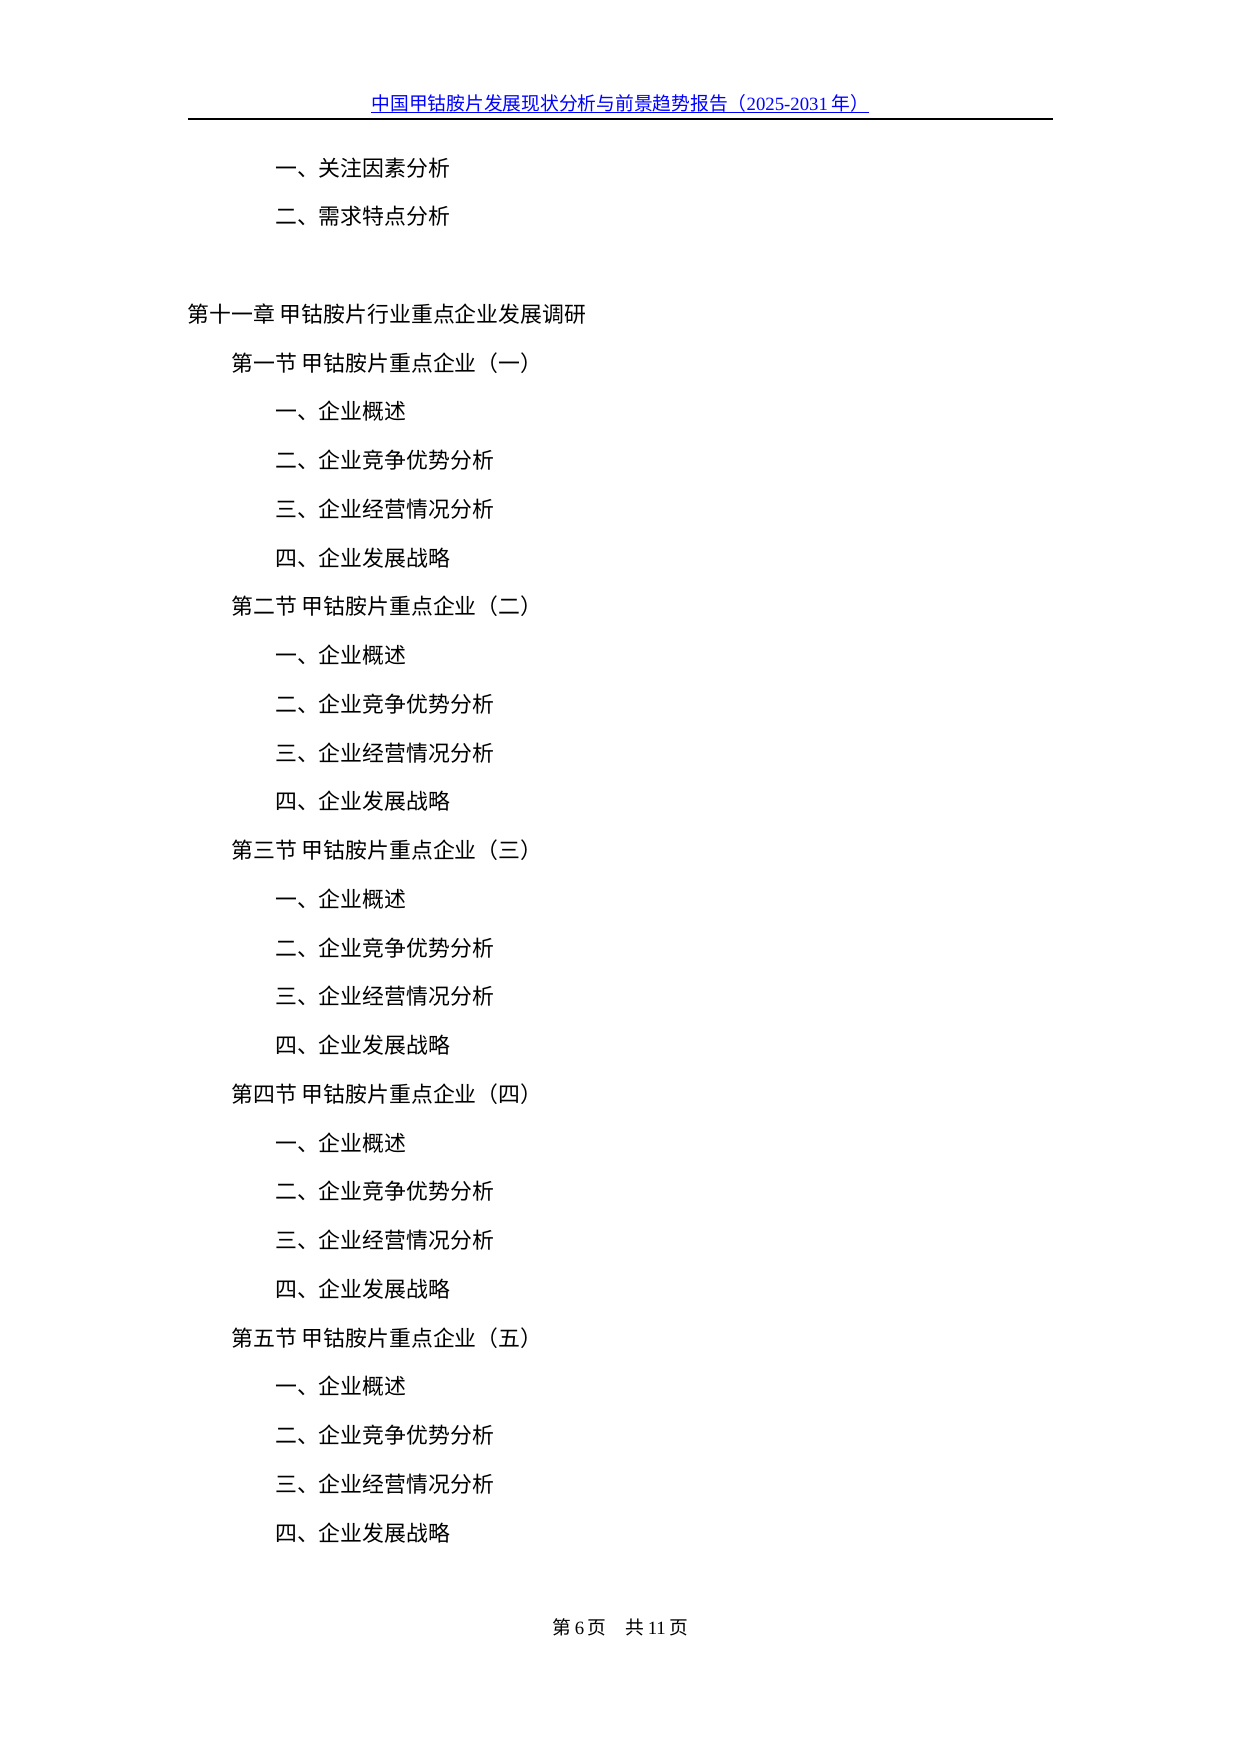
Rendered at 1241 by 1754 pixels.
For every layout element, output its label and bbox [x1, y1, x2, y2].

text [187, 150, 1053, 1548]
